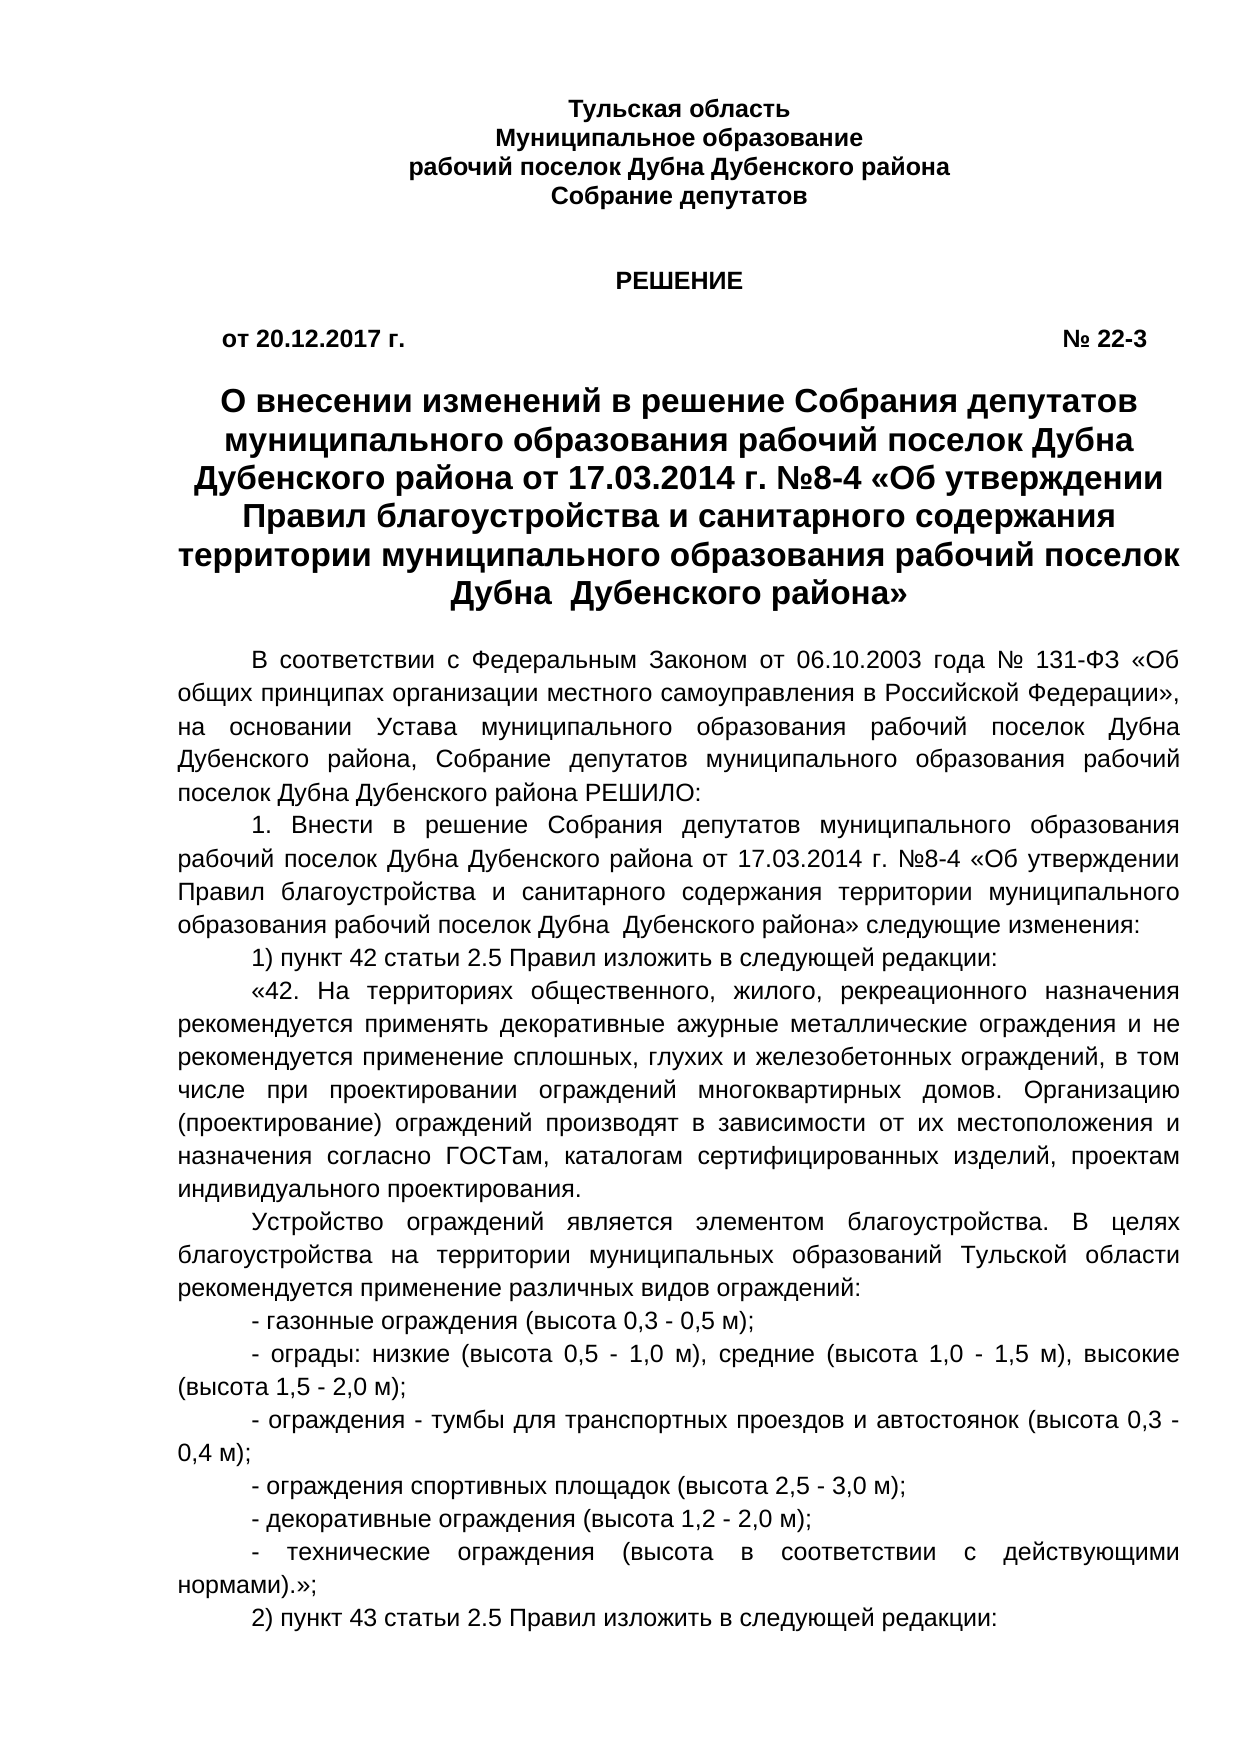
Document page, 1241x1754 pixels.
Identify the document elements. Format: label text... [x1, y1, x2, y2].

text - ограждения - тумбы для транспортных проездов и автостоянок (высота 0,3 - 0,4 м); [177, 1405, 1181, 1467]
text - газонные ограждения (высота 0,3 - 0,5 м); [177, 1306, 1181, 1334]
text Собрание депутатов [177, 181, 1181, 209]
text 1. Внести в решение Собрания депутатов муниципального образования рабочий поселок Дубна Дубенского района от 17.03.2014 г. №8-4 «Об утверждении Правил благоустройства и санитарного содержания территории муниципального образования рабочий поселок Дубна Дубенского района» следующие изменения: [177, 811, 1181, 938]
text - ограды: низкие (высота 0,5 - 1,0 м), средние (высота 1,0 - 1,5 м), высокие (высота 1,5 - 2,0 м); [177, 1339, 1181, 1401]
text рабочий поселок Дубна Дубенского района [177, 152, 1181, 181]
text - технические ограждения (высота в соответствии с действующими нормами).»; [177, 1537, 1181, 1599]
text Устройство ограждений является элементом благоустройства. В целях благоустройства на территории муниципальных образований Тульской области рекомендуется применение различных видов ограждений: [177, 1207, 1181, 1302]
text Муниципальное образование [177, 123, 1181, 152]
text В соответствии с Федеральным Законом от 06.10.2003 года № 131-ФЗ «Об общих принципах организации местного самоуправления в Российской Федерации», на основании Устава муниципального образования рабочий поселок Дубна Дубенского района, Собрание депутатов муниципального образования рабочий поселок Дубна Дубенского района РЕШИЛО: [177, 645, 1181, 806]
text 2) пункт 43 статьи 2.5 Правил изложить в следующей редакции: [177, 1603, 1181, 1632]
text «42. На территориях общественного, жилого, рекреационного назначения рекомендуется применять декоративные ажурные металлические ограждения и не рекомендуется применение сплошных, глухих и железобетонных ограждений, в том числе при проектировании ограждений многоквартирных домов. Организацию (проектирование) ограждений производят в зависимости от их местоположения и назначения согласно ГОСТам, каталогам сертифицированных изделий, проектам индивидуального проектирования. [177, 976, 1181, 1202]
text - декоративные ограждения (высота 1,2 - 2,0 м); [177, 1504, 1181, 1533]
text от 20.12.2017 г. № 22-3 [222, 324, 1181, 352]
text 1) пункт 42 статьи 2.5 Правил изложить в следующей редакции: [177, 943, 1181, 971]
text - ограждения спортивных площадок (высота 2,5 - 3,0 м); [177, 1471, 1181, 1500]
text О внесении изменений в решение Собрания депутатов муниципального образования рабочий поселок Дубна Дубенского района от 17.03.2014 г. №8-4 «Об утверждении Правил благоустройства и санитарного содержания территории муниципального образования рабочий поселок Дубна Дубенского района» [177, 381, 1181, 612]
text Тульская область [177, 94, 1181, 123]
text РЕШЕНИЕ [177, 266, 1181, 295]
